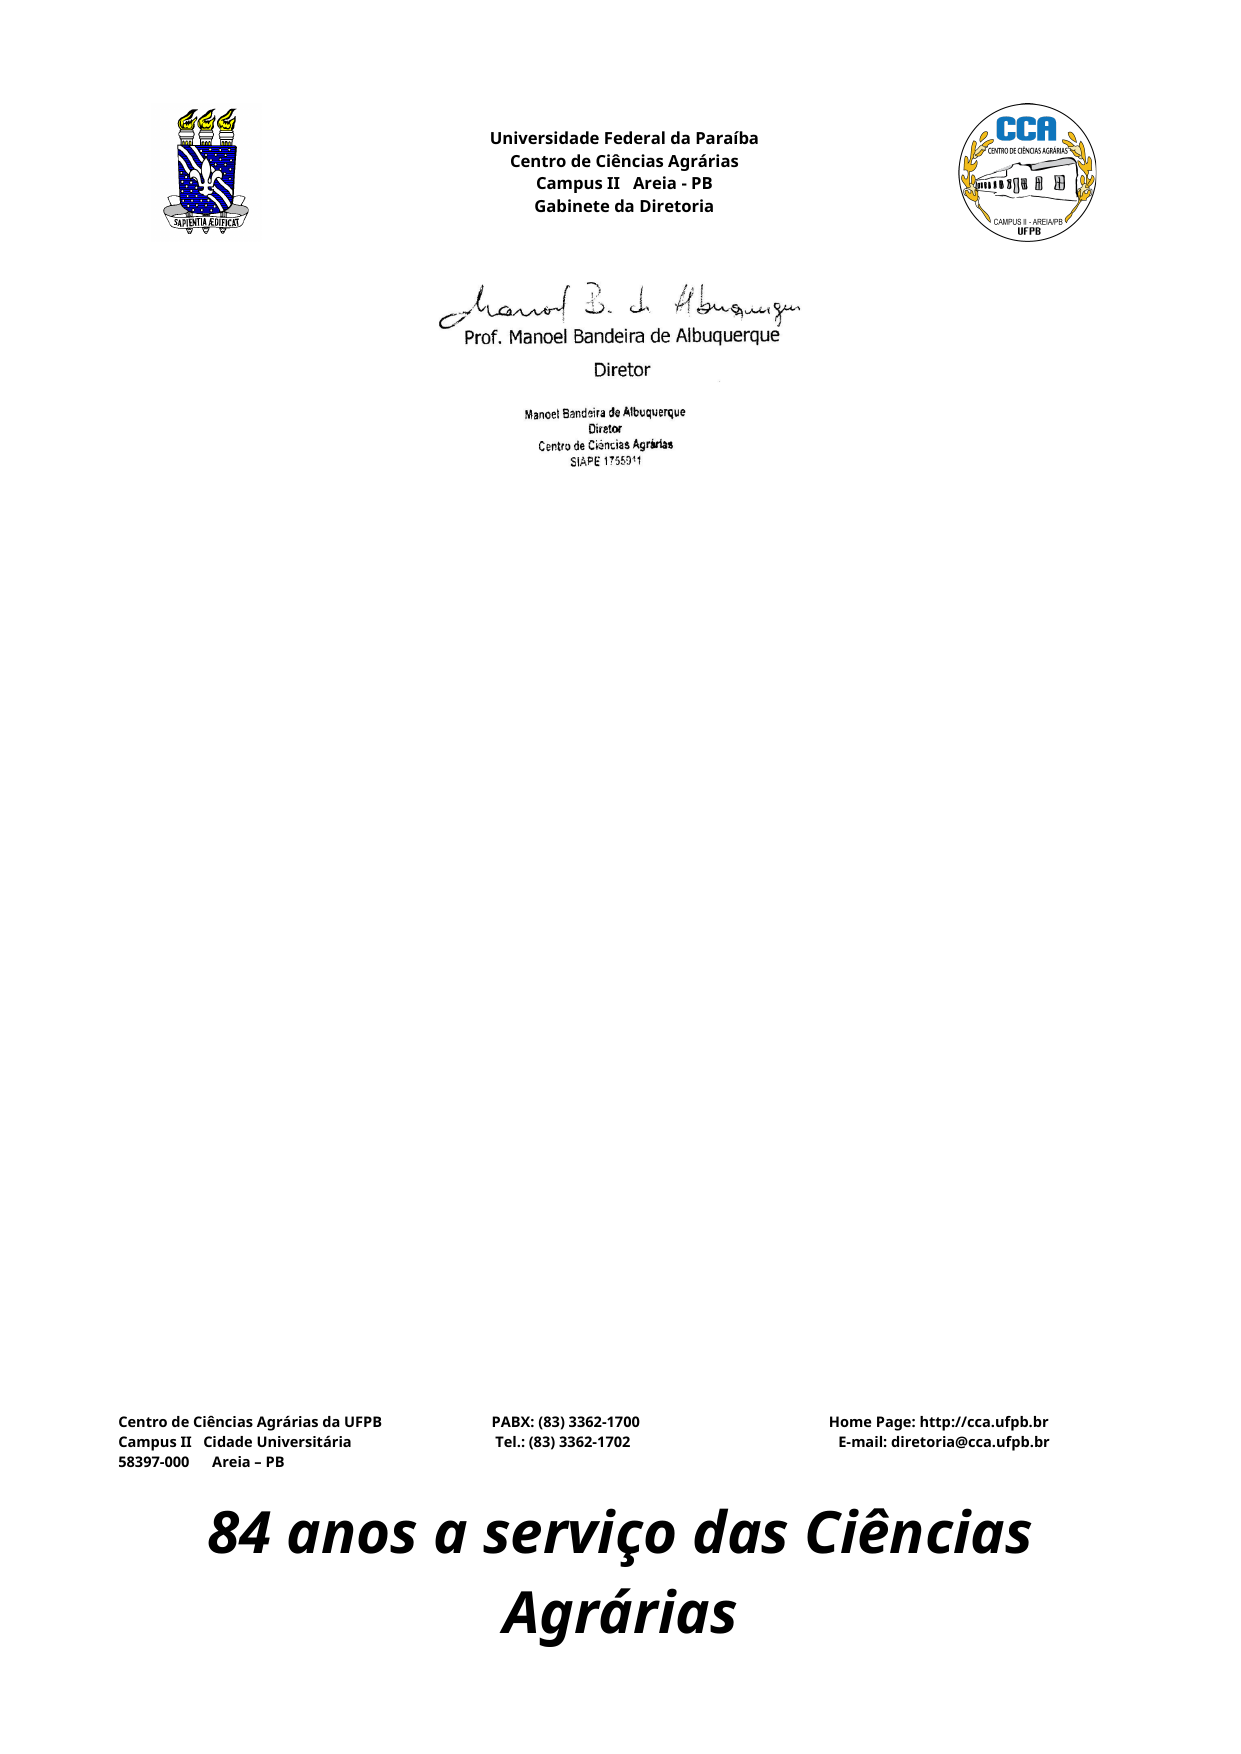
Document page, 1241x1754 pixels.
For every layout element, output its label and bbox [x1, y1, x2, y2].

picture [958, 103, 1097, 242]
picture [437, 274, 803, 467]
